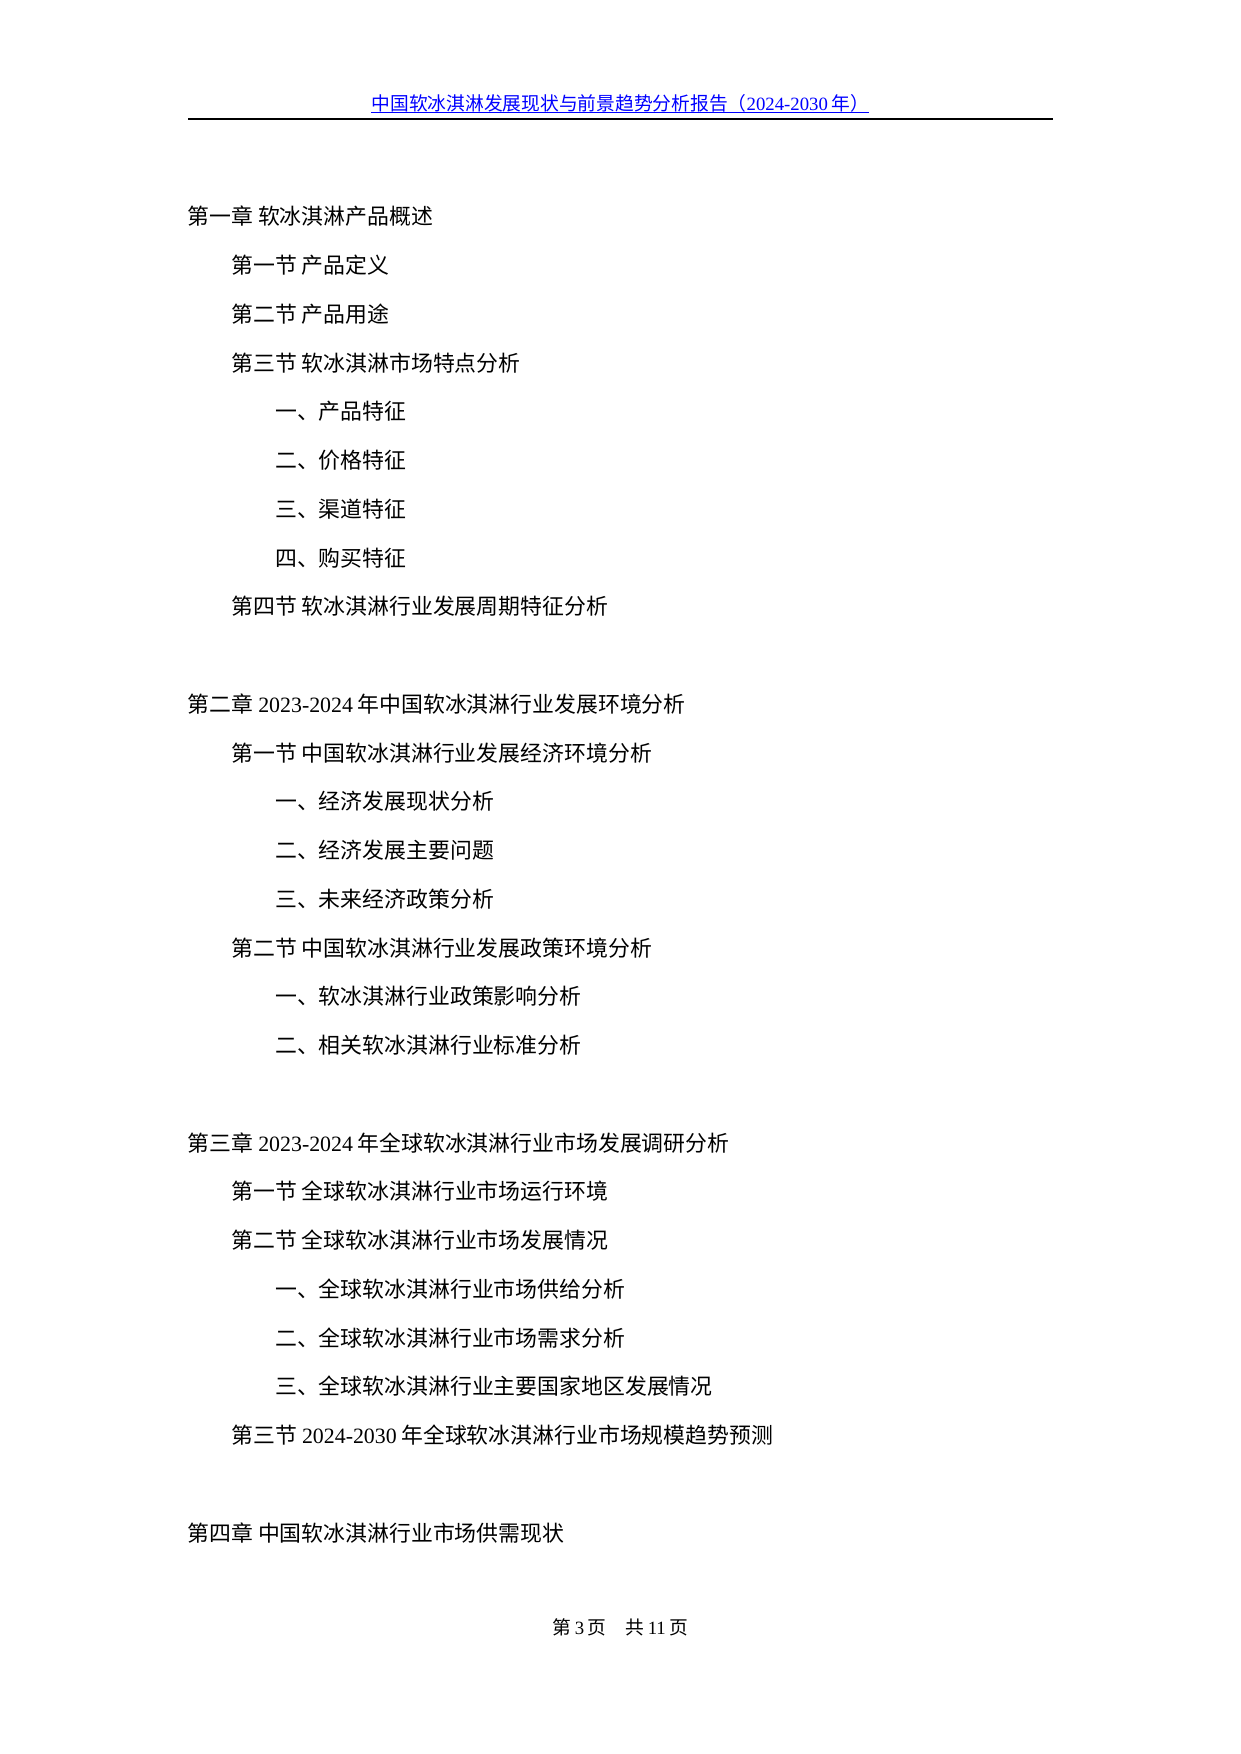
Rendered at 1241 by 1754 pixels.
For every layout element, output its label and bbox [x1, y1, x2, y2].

text [187, 150, 1053, 1548]
